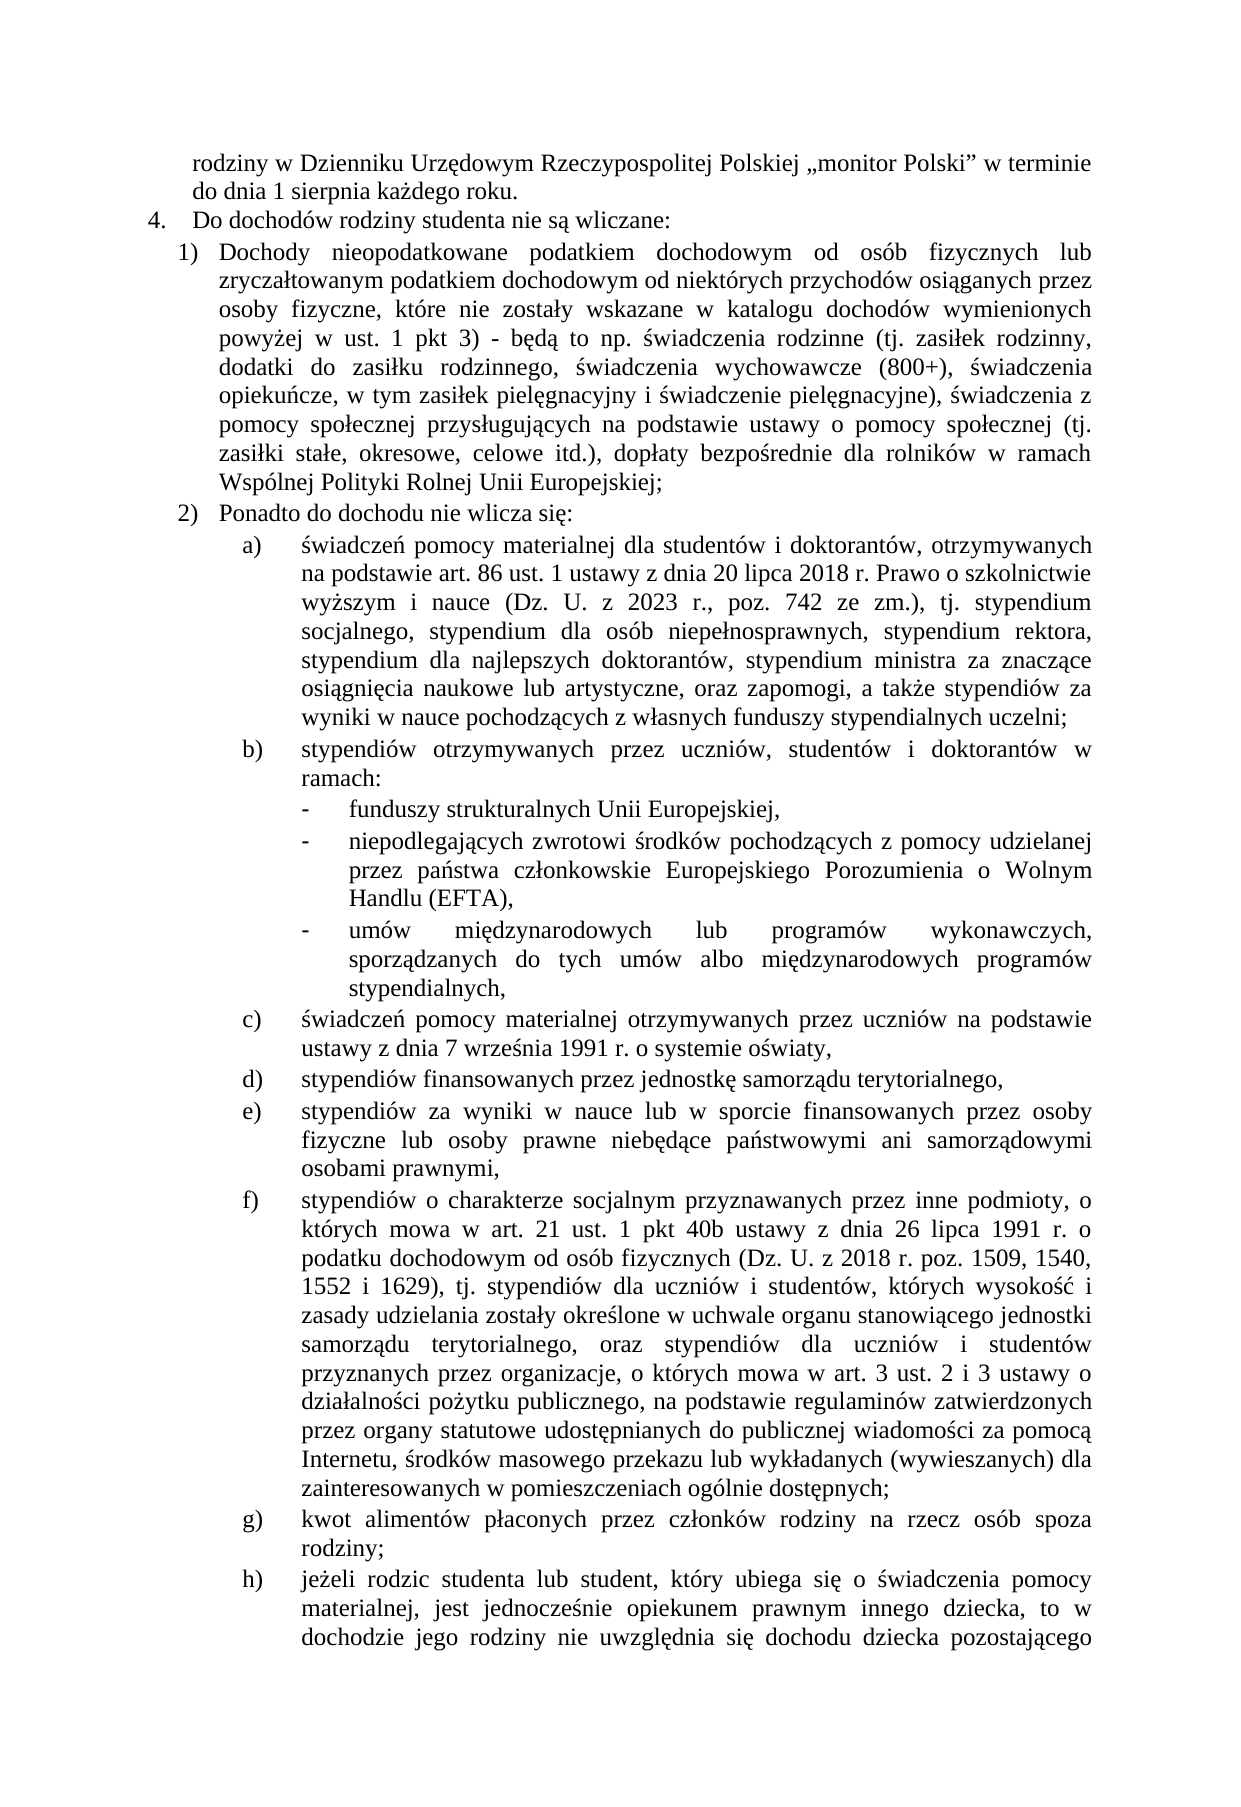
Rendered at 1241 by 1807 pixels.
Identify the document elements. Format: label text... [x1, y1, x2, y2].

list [148, 148, 1093, 205]
list niepodlegających zwrotowi środków pochodzących z pomocy udzielanej przez państwa członkowskie Europejskiego Porozumienia o Wolnym Handlu (EFTA), [301, 826, 1093, 912]
list Ponadto do dochodu nie wlicza się: [177, 498, 1093, 527]
list Dochody nieopodatkowane podatkiem dochodowym od osób fizycznych lub zryczałtowanym podatkiem dochodowym od niektórych przychodów osiąganych przez osoby fizyczne, które nie zostały wskazane w katalogu dochodów wymienionych powyżej w ust. 1 pkt 3) - będą to np. świadczenia rodzinne (tj. zasiłek rodzinny, dodatki do zasiłku rodzinnego, świadczenia wychowawcze (800+), świadczenia opiekuńcze, w tym zasiłek pielęgnacyjny i świadczenie pielęgnacyjne), świadczenia z pomocy społecznej przysługujących na podstawie ustawy o pomocy społecznej (tj. zasiłki stałe, okresowe, celowe itd.), dopłaty bezpośrednie dla rolników w ramach Wspólnej Polityki Rolnej Unii Europejskiej; [177, 237, 1093, 495]
list Do dochodów rodziny studenta nie są wliczane: [148, 205, 1093, 234]
list stypendiów o charakterze socjalnym przyznawanych przez inne podmioty, o których mowa w art. 21 ust. 1 pkt 40b ustawy z dnia 26 lipca 1991 r. o podatku dochodowym od osób fizycznych (Dz. U. z 2018 r. poz. 1509, 1540, 1552 i 1629), tj. stypendiów dla uczniów i studentów, których wysokość i zasady udzielania zostały określone w uchwale organu stanowiącego jednostki samorządu terytorialnego, oraz stypendiów dla uczniów i studentów przyznanych przez organizacje, o których mowa w art. 3 ust. 2 i 3 ustawy o działalności pożytku publicznego, na podstawie regulaminów zatwierdzonych przez organy statutowe udostępnianych do publicznej wiadomości za pomocą Internetu, środków masowego przekazu lub wykładanych (wywieszanych) dla zainteresowanych w pomieszczeniach ogólnie dostępnych; [242, 1185, 1093, 1501]
list świadczeń pomocy materialnej otrzymywanych przez uczniów na podstawie ustawy z dnia 7 września 1991 r. o systemie oświaty, [242, 1004, 1093, 1062]
list stypendiów finansowanych przez jednostkę samorządu terytorialnego, [242, 1064, 1093, 1093]
list świadczeń pomocy materialnej dla studentów i doktorantów, otrzymywanych na podstawie art. 86 ust. 1 ustawy z dnia 20 lipca 2018 r. Prawo o szkolnictwie wyższym i nauce (Dz. U. z 2023 r., poz. 742 ze zm.), tj. stypendium socjalnego, stypendium dla osób niepełnosprawnych, stypendium rektora, stypendium dla najlepszych doktorantów, stypendium ministra za znaczące osiągnięcia naukowe lub artystyczne, oraz zapomogi, a także stypendiów za wyniki w nauce pochodzących z własnych funduszy stypendialnych uczelni; [242, 530, 1093, 731]
list stypendiów za wyniki w nauce lub w sporcie finansowanych przez osoby fizyczne lub osoby prawne niebędące państwowymi ani samorządowymi osobami prawnymi, [242, 1096, 1093, 1182]
list funduszy strukturalnych Unii Europejskiej, [301, 794, 1093, 823]
list stypendiów otrzymywanych przez uczniów, studentów i doktorantów w ramach: [242, 734, 1093, 791]
list umów międzynarodowych lub programów wykonawczych, sporządzanych do tych umów albo międzynarodowych programów stypendialnych, [301, 915, 1093, 1001]
list kwot alimentów płaconych przez członków rodziny na rzecz osób spoza rodziny; [242, 1504, 1093, 1562]
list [242, 1564, 1093, 1651]
